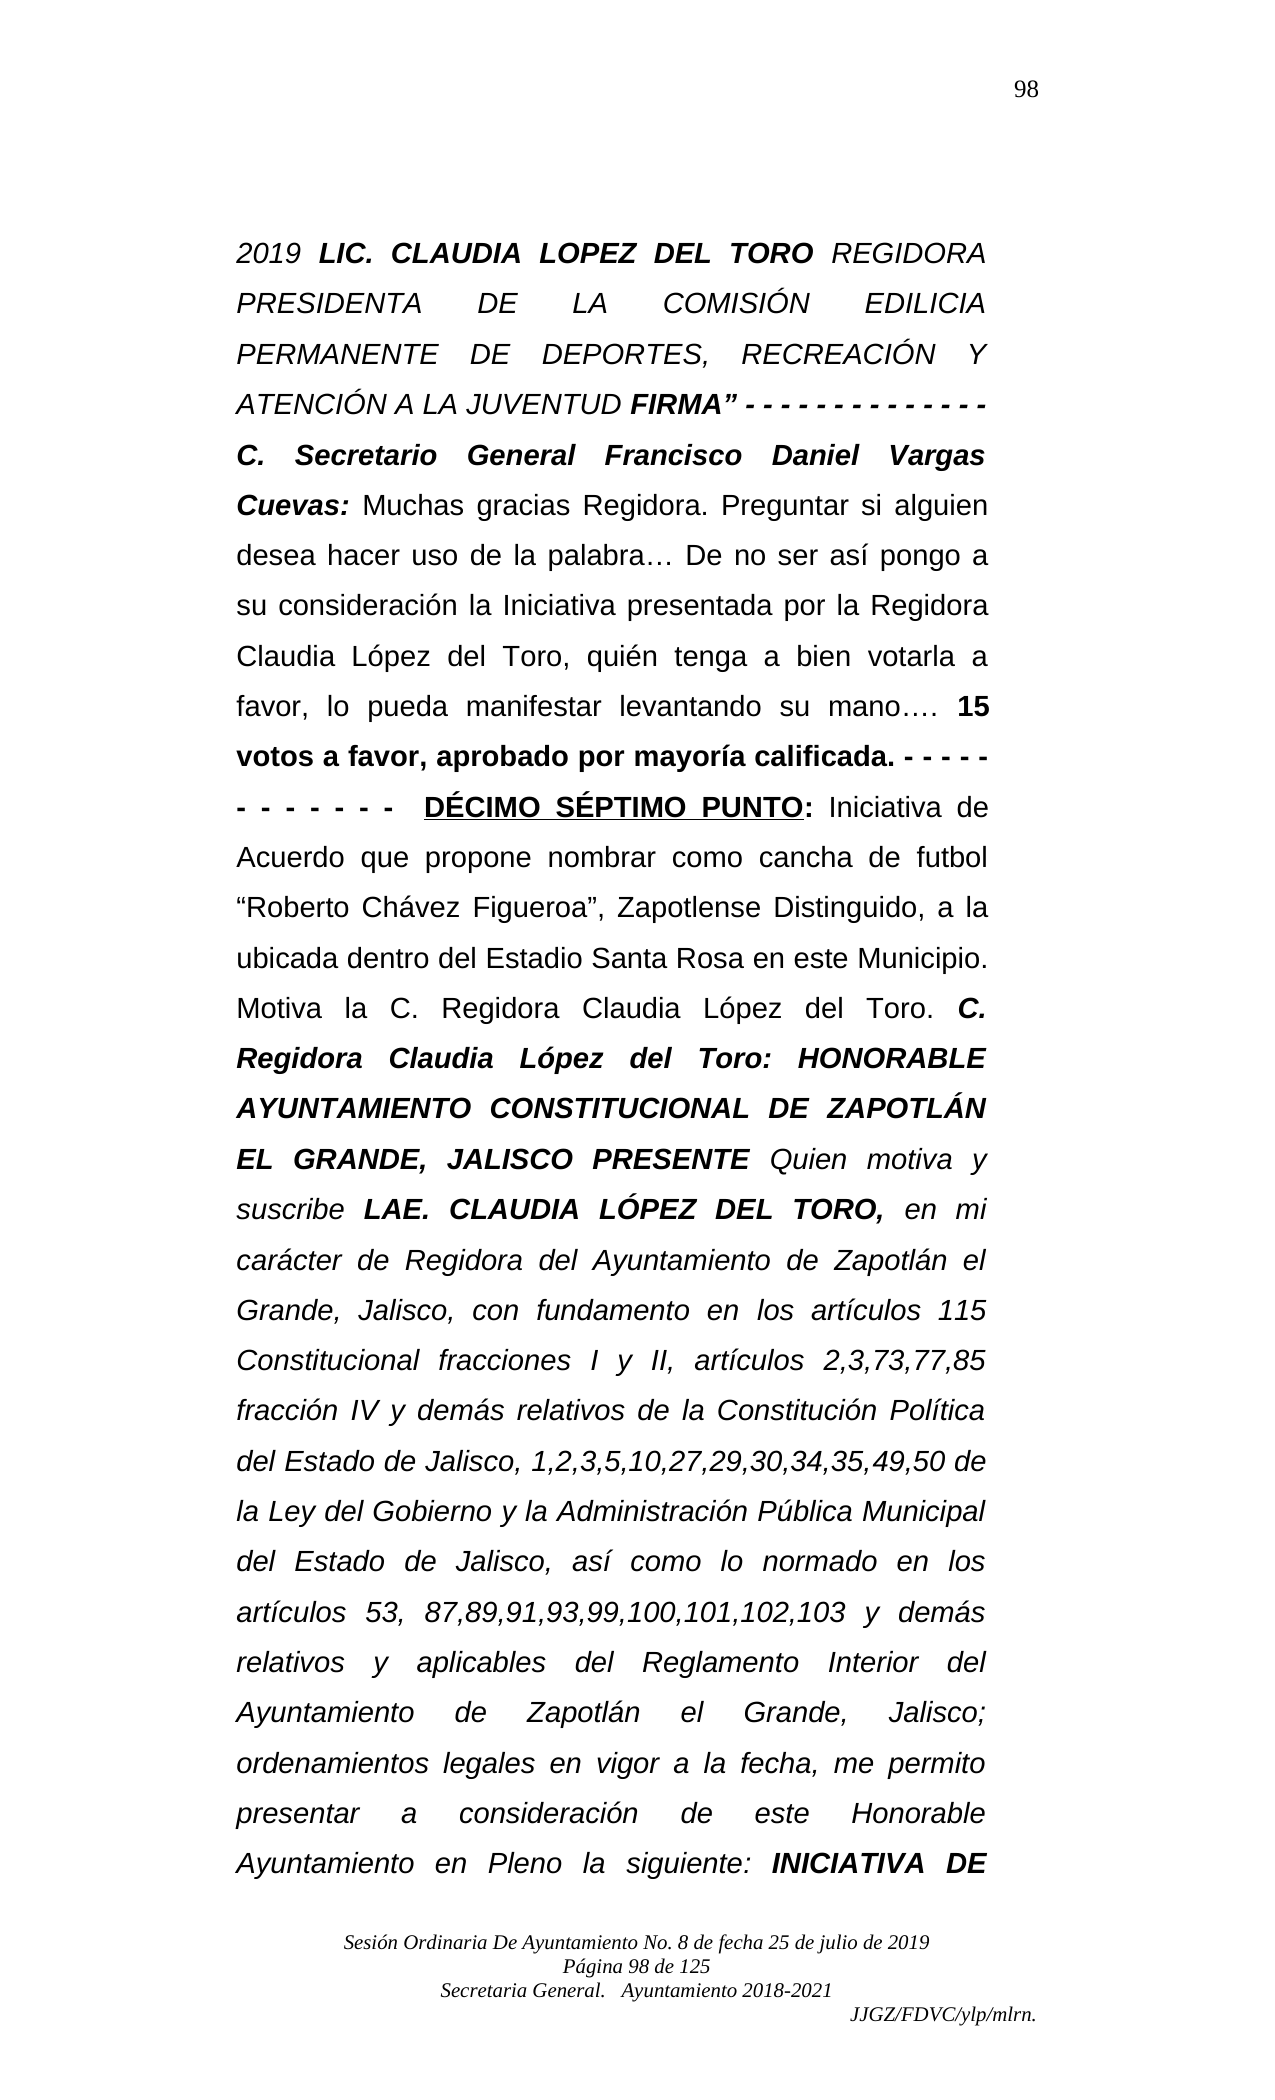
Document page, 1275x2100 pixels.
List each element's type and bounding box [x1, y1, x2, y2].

text [236, 236, 989, 1880]
